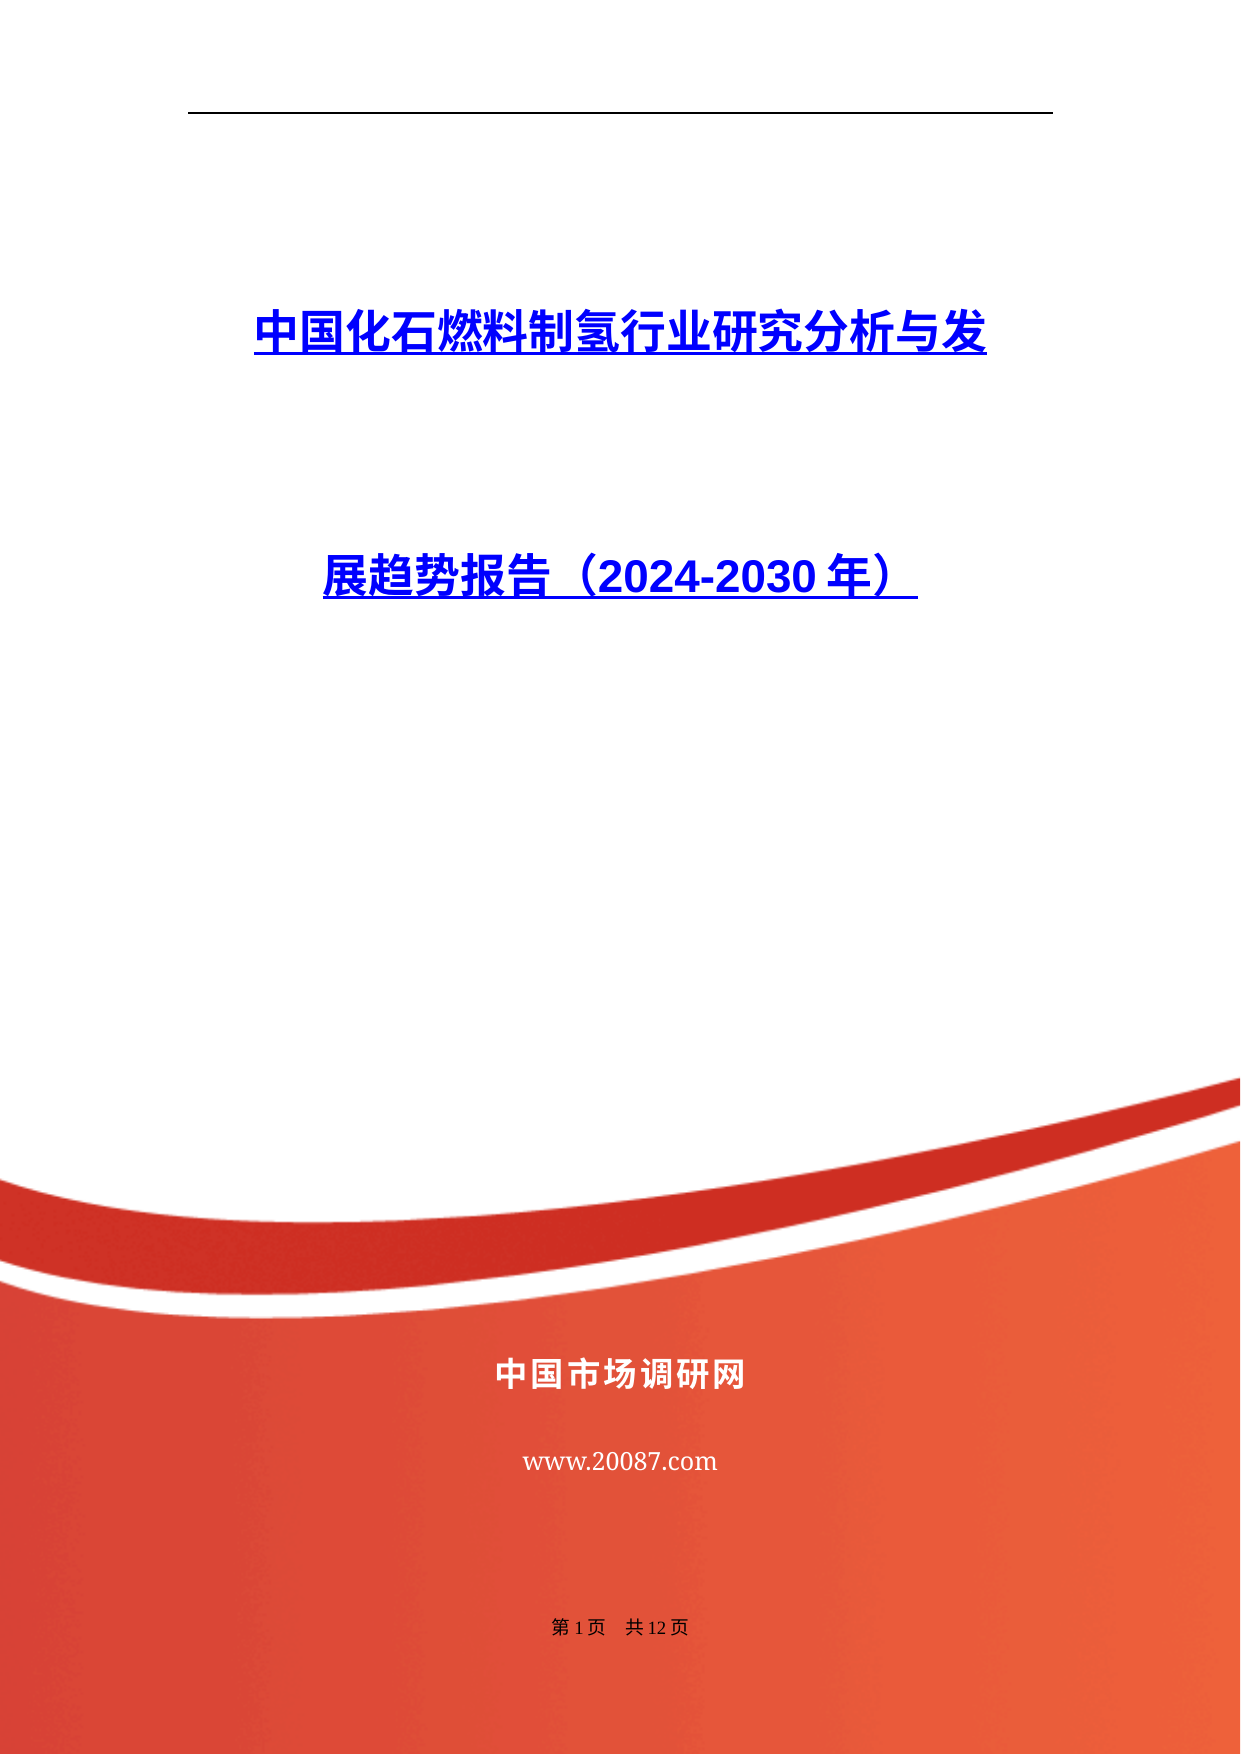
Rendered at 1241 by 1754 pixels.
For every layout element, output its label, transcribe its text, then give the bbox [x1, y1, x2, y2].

table_header 中国化石燃料制氢行业研究分析与发展趋势报告（2024-2030年） [188, 207, 1053, 773]
subtitle 中国市场调研网 [187, 1339, 1053, 1404]
text www.20087.com [187, 1428, 1053, 1493]
picture [0, 1006, 1241, 1754]
